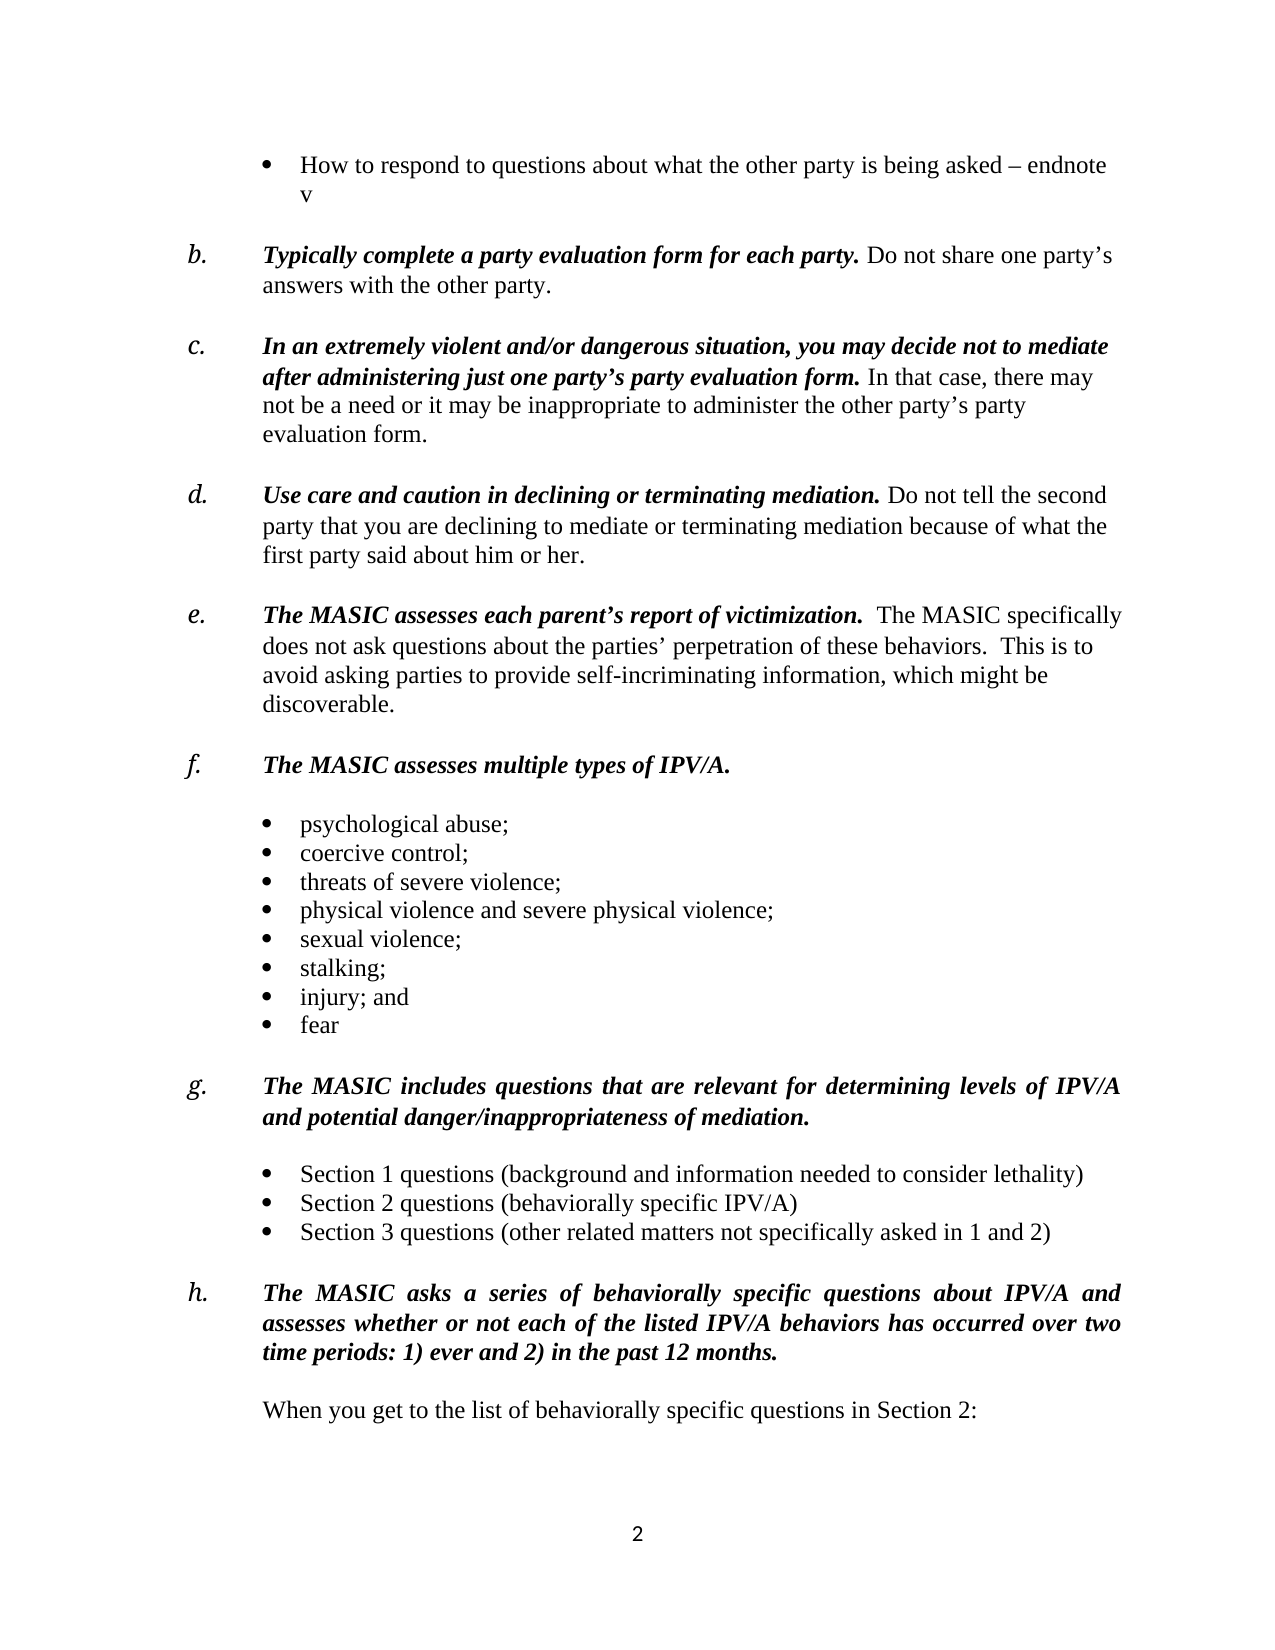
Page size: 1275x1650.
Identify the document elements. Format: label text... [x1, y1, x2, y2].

list The MASIC asks a series of behaviorally specific questions about IPV/A and assesses whether or not each of the listed IPV/A behaviors has occurred over two time periods: 1) ever and 2) in the past 12 months. [187, 1274, 1125, 1366]
list stalking; [262, 953, 1125, 982]
list physical violence and severe physical violence; [262, 895, 1125, 924]
list The MASIC assesses each parent’s report of victimization. The MASIC specifically does not ask questions about the parties’ perpetration of these behaviors. This is to avoid asking parties to provide self-incriminating information, which might be discoverable. [187, 597, 1125, 717]
list Section 3 questions (other related matters not specifically asked in 1 and 2) [262, 1217, 1125, 1246]
list How to respond to questions about what the other party is being asked – endnote v [262, 150, 1125, 207]
list injury; and [262, 982, 1125, 1010]
list The MASIC includes questions that are relevant for determining levels of IPV/A and potential danger/inappropriateness of mediation. [187, 1068, 1125, 1131]
list The MASIC assesses multiple types of IPV/A. [187, 746, 1125, 780]
list sexual violence; [262, 924, 1125, 953]
list coercive control; [262, 838, 1125, 867]
list Section 2 questions (behaviorally specific IPV/A) [262, 1188, 1125, 1217]
list psychological abuse; [262, 809, 1125, 838]
list Use care and caution in declining or terminating mediation. Do not tell the second party that you are declining to mediate or terminating mediation because of what the first party said about him or her. [187, 477, 1125, 568]
list In an extremely violent and/or dangerous situation, you may decide not to mediate after administering just one party’s party evaluation form. In that case, there may not be a need or it may be inappropriate to administer the other party’s party evaluation form. [187, 328, 1125, 448]
list fear [262, 1010, 1125, 1039]
list Section 1 questions (background and information needed to consider lethality) [262, 1159, 1125, 1188]
text When you get to the list of behaviorally specific questions in Section 2: [262, 1395, 1125, 1423]
list Typically complete a party evaluation form for each party. Do not share one party’s answers with the other party. [187, 236, 1125, 299]
list threats of severe violence; [262, 867, 1125, 895]
